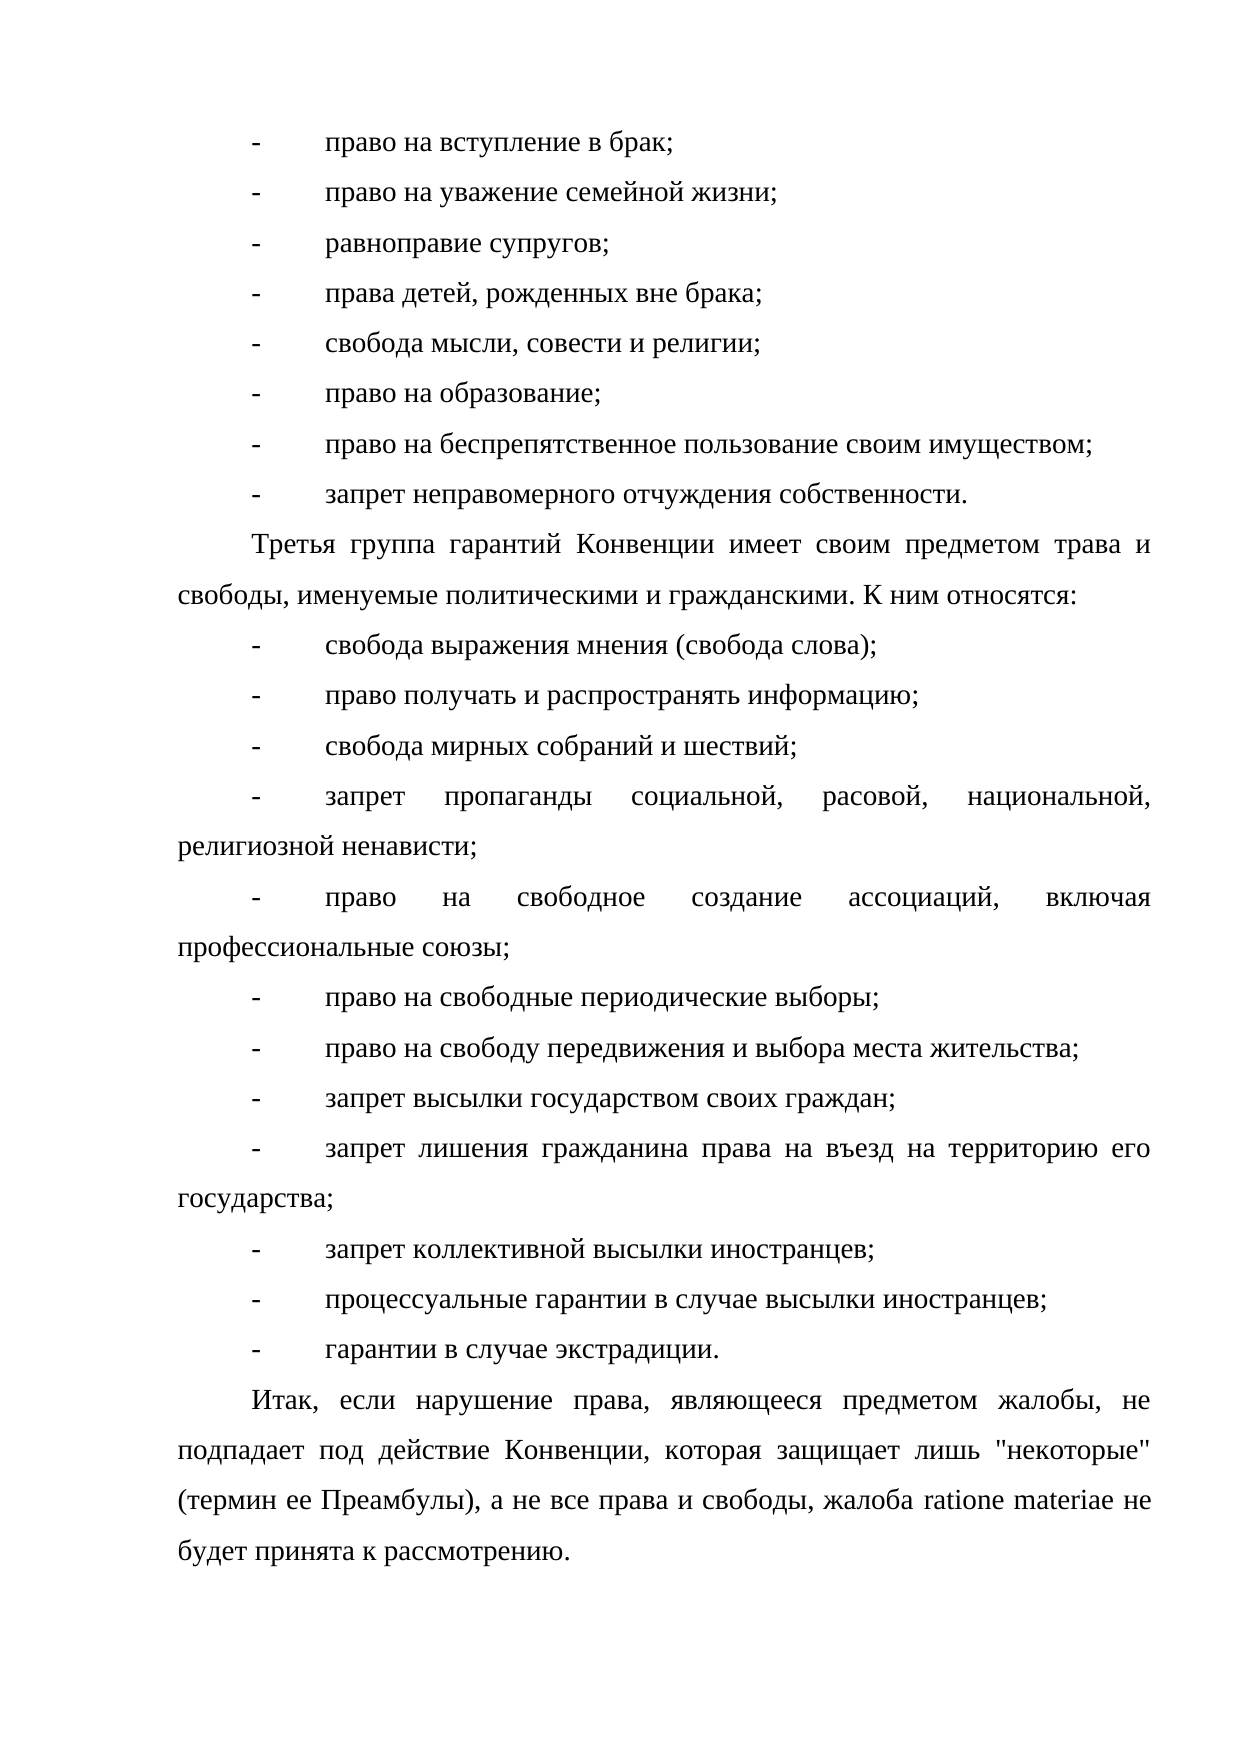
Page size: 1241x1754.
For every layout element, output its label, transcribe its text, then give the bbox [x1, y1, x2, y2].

text Третья группа гарантий Конвенции имеет своим предметом трава и свободы, именуемые политическими и гражданскими. К ним относятся: [177, 527, 1152, 610]
list свобода мысли, совести и религии; [177, 325, 1152, 359]
list свобода выражения мнения (свобода слова); [177, 627, 1152, 661]
list право на свободные периодические выборы; [177, 979, 1152, 1013]
list запрет лишения гражданина права на въезд на территорию его государства; [177, 1130, 1152, 1214]
list запрет пропаганды социальной, расовой, национальной, религиозной ненависти; [177, 778, 1152, 862]
text Итак, если нарушение права, являющееся предметом жалобы, не подпадает под действие Конвенции, которая защищает лишь "некоторые" (термин ее Преамбулы), а не все права и свободы, жалоба ratione materiae не будет принята к рассмотрению. [177, 1382, 1152, 1566]
list запрет коллективной высылки иностранцев; [177, 1231, 1152, 1264]
list запрет высылки государством своих граждан; [177, 1080, 1152, 1113]
list права детей, рожденных вне брака; [177, 275, 1152, 308]
list свобода мирных собраний и шествий; [177, 728, 1152, 761]
list гарантии в случае экстрадиции. [177, 1332, 1152, 1365]
list право на свободу передвижения и выбора места жительства; [177, 1030, 1152, 1063]
list право на уважение семейной жизни; [177, 174, 1152, 208]
list право получать и распространять информацию; [177, 677, 1152, 711]
list запрет неправомерного отчуждения собственности. [177, 476, 1152, 510]
list процессуальные гарантии в случае высылки иностранцев; [177, 1281, 1152, 1315]
list равноправие супругов; [177, 225, 1152, 258]
list право на беспрепятственное пользование своим имуществом; [177, 426, 1152, 459]
list право на вступление в брак; [177, 124, 1152, 158]
list право на образование; [177, 376, 1152, 409]
list право на свободное создание ассоциаций, включая профессиональные союзы; [177, 879, 1152, 963]
